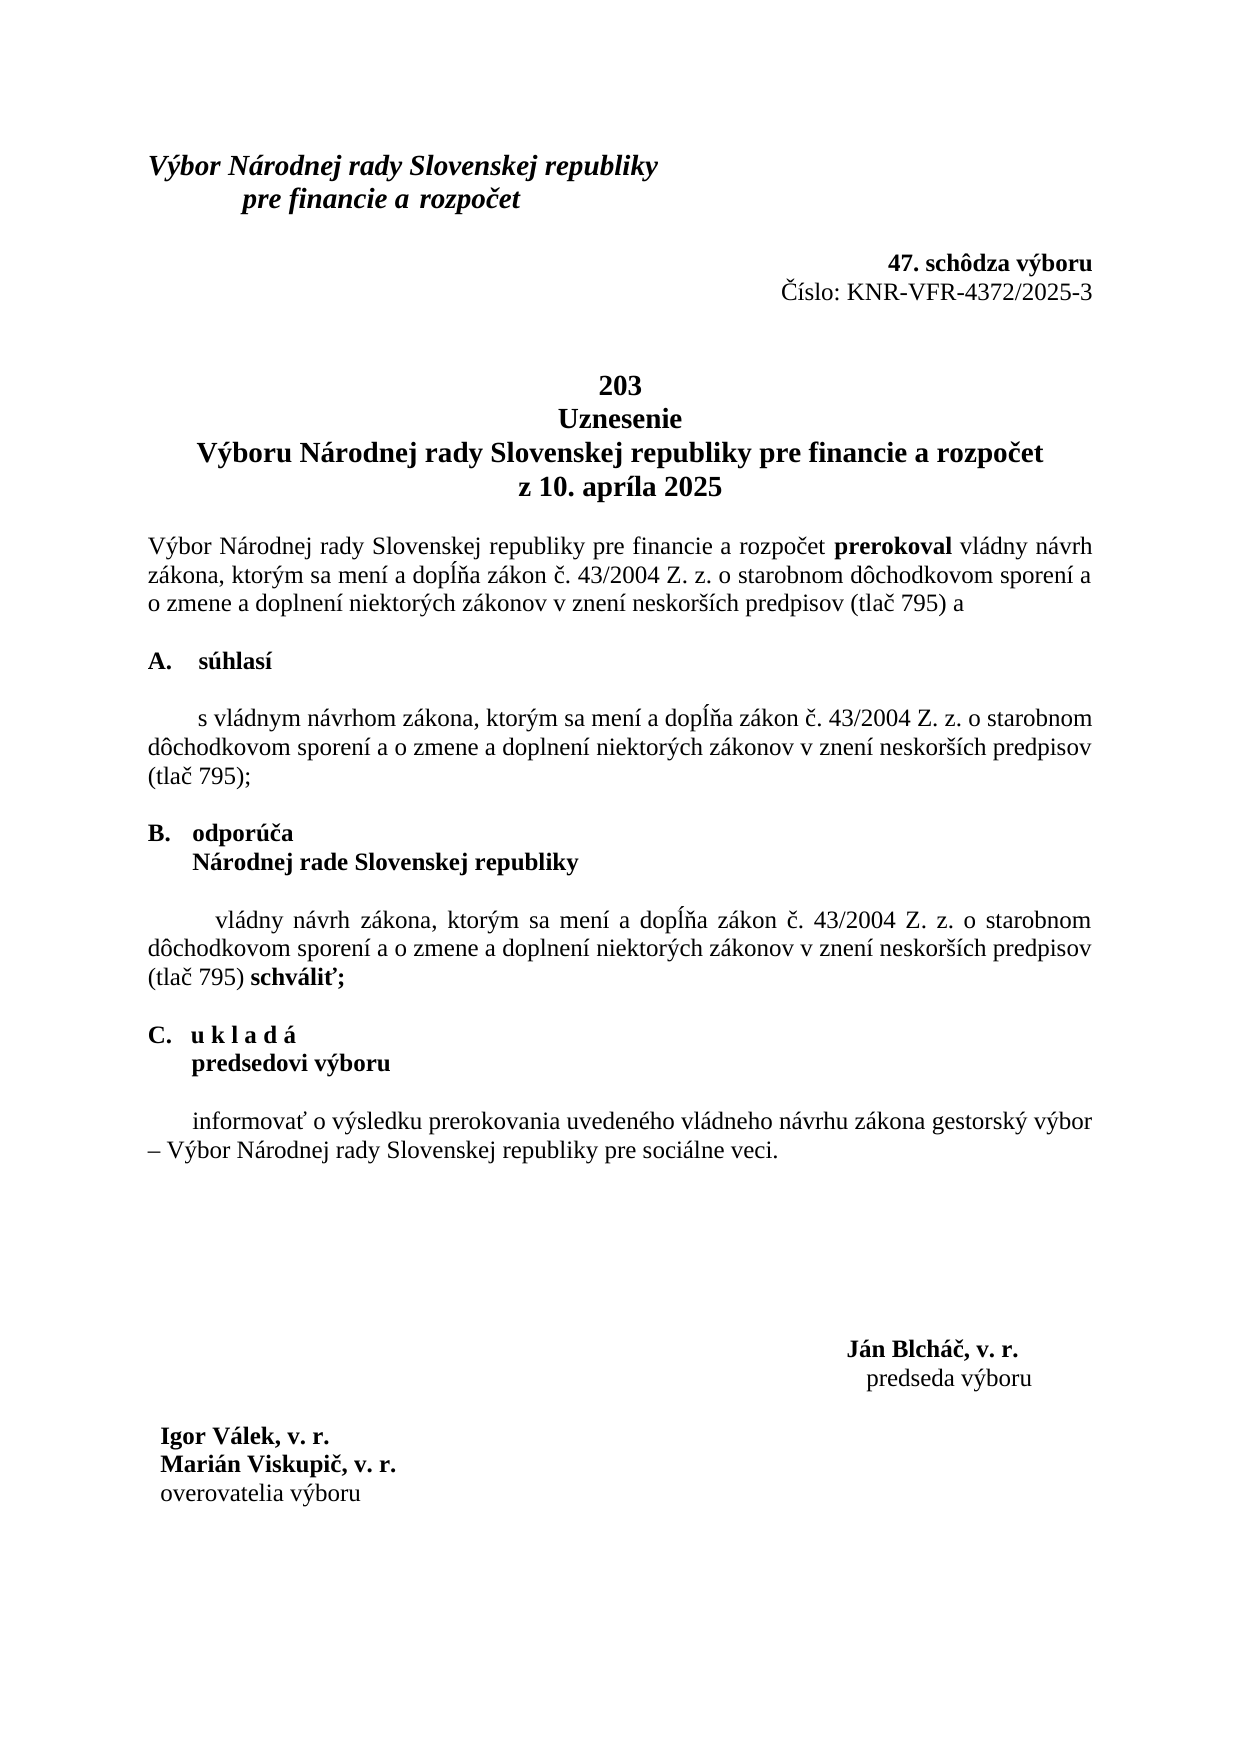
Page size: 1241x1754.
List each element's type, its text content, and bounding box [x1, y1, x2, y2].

text Výboru Národnej rady Slovenskej republiky pre financie a rozpočet [148, 435, 1093, 469]
text predsedovi výboru [148, 1048, 1093, 1077]
text Uznesenie [148, 402, 1093, 435]
text pre financie a rozpočet [148, 181, 1093, 215]
text overovatelia výboru [148, 1478, 1093, 1507]
subtitle Výbor Národnej rady Slovenskej republiky pre financie a rozpočet prerokoval vládny návrh zákona, ktorým sa mení a dopĺňa zákon č. 43/2004 Z. z. o starobnom dôchodkovom sporení a o zmene a doplnení niektorých zákonov v znení neskorších predpisov (tlač 795) a [148, 531, 1093, 560]
text Marián Viskupič, v. r. [148, 1449, 1093, 1478]
list súhlasí [148, 646, 1093, 675]
text informovať o výsledku prerokovania uvedeného vládneho návrhu zákona gestorský výbor – Výbor Národnej rady Slovenskej republiky pre sociálne veci. [148, 1106, 1093, 1163]
subtitle vládny návrh zákona, ktorým sa mení a dopĺňa zákon č. 43/2004 Z. z. o starobnom dôchodkovom sporení a o zmene a doplnení niektorých zákonov v znení neskorších predpisov (tlač 795) schváliť; [244, 962, 1093, 991]
text 47. schôdza výboru [185, 248, 1093, 277]
list odporúča [148, 818, 1093, 847]
subtitle Výbor Národnej rady Slovenskej republiky pre financie a rozpočet prerokoval vládny návrh zákona, ktorým sa mení a dopĺňa zákon č. 43/2004 Z. z. o starobnom dôchodkovom sporení a o zmene a doplnení niektorých zákonov v znení neskorších predpisov (tlač 795) a [148, 588, 1093, 617]
text z 10. apríla 2025 [148, 469, 1093, 502]
subtitle s vládnym návrhom zákona, ktorým sa mení a dopĺňa zákon č. 43/2004 Z. z. o starobnom dôchodkovom sporení a o zmene a doplnení niektorých zákonov v znení neskorších predpisov (tlač 795); [244, 761, 1093, 790]
text 203 [148, 368, 1093, 402]
subtitle C. u k l a d á [148, 1020, 1093, 1048]
text Národnej rade Slovenskej republiky [148, 847, 1093, 876]
subtitle s vládnym návrhom zákona, ktorým sa mení a dopĺňa zákon č. 43/2004 Z. z. o starobnom dôchodkovom sporení a o zmene a doplnení niektorých zákonov v znení neskorších predpisov (tlač 795); [148, 703, 1093, 732]
text Výbor Národnej rady Slovenskej republiky [148, 148, 1093, 181]
text Číslo: KNR-VFR-4372/2025-3 [148, 277, 1093, 306]
subtitle vládny návrh zákona, ktorým sa mení a dopĺňa zákon č. 43/2004 Z. z. o starobnom dôchodkovom sporení a o zmene a doplnení niektorých zákonov v znení neskorších predpisov (tlač 795) schváliť; [148, 905, 1093, 934]
text Igor Válek, v. r. [148, 1421, 1093, 1449]
text Ján Blcháč, v. r. predseda výboru [148, 1334, 1093, 1392]
